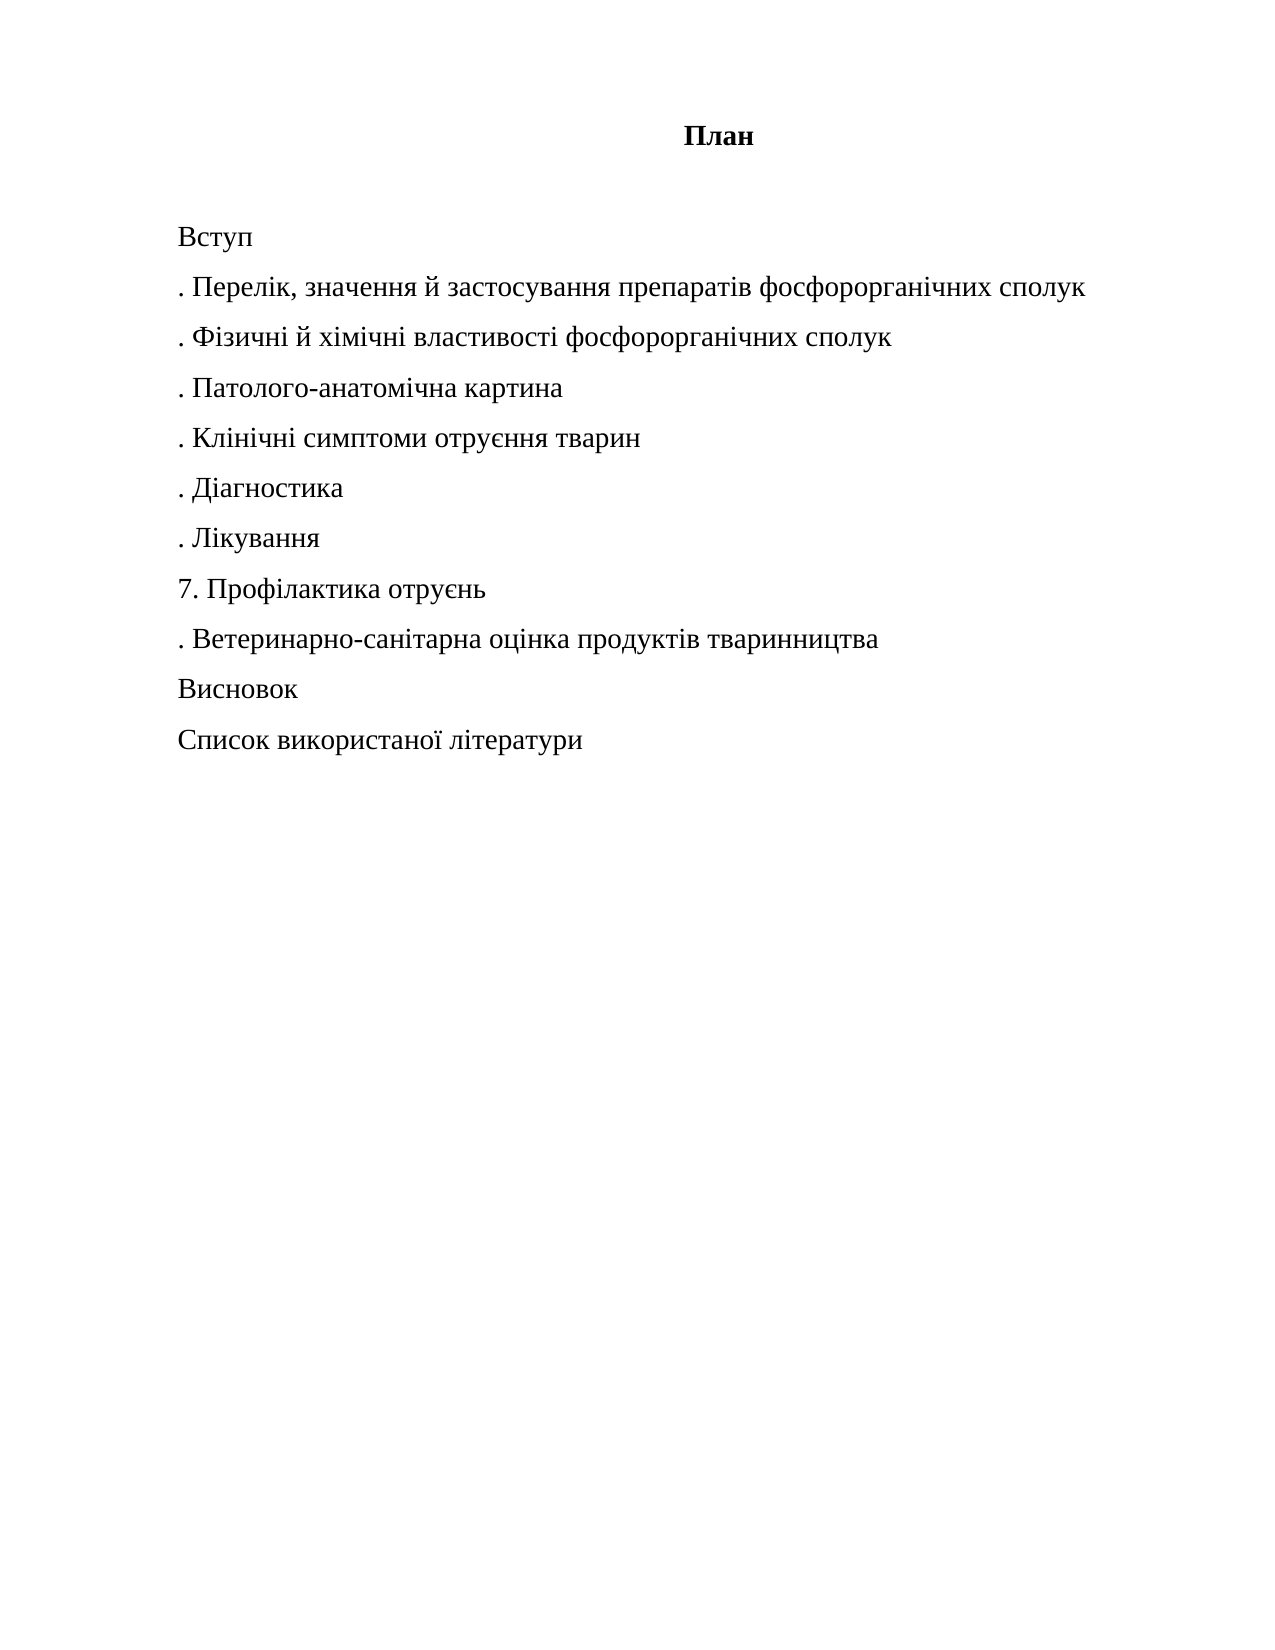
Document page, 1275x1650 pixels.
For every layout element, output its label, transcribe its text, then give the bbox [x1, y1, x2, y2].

text План [177, 118, 1186, 152]
text Висновок [177, 672, 1186, 705]
text . Діагностика [177, 470, 1186, 504]
text . Ветеринарно-санітарна оцінка продуктів тваринництва [177, 621, 1186, 655]
text . Фізичні й хімічні властивості фосфорорганічних сполук [177, 319, 1186, 353]
text . Лікування [177, 521, 1186, 554]
text . Патолого-анатомічна картина [177, 370, 1186, 403]
text Список використаної літератури [177, 722, 1186, 755]
text . Клінічні симптоми отруєння тварин [177, 420, 1186, 453]
text 7. Профілактика отруєнь [177, 571, 1186, 604]
text Вступ [177, 219, 1186, 252]
text . Перелік, значення й застосування препаратів фосфорорганічних сполук [177, 269, 1186, 303]
